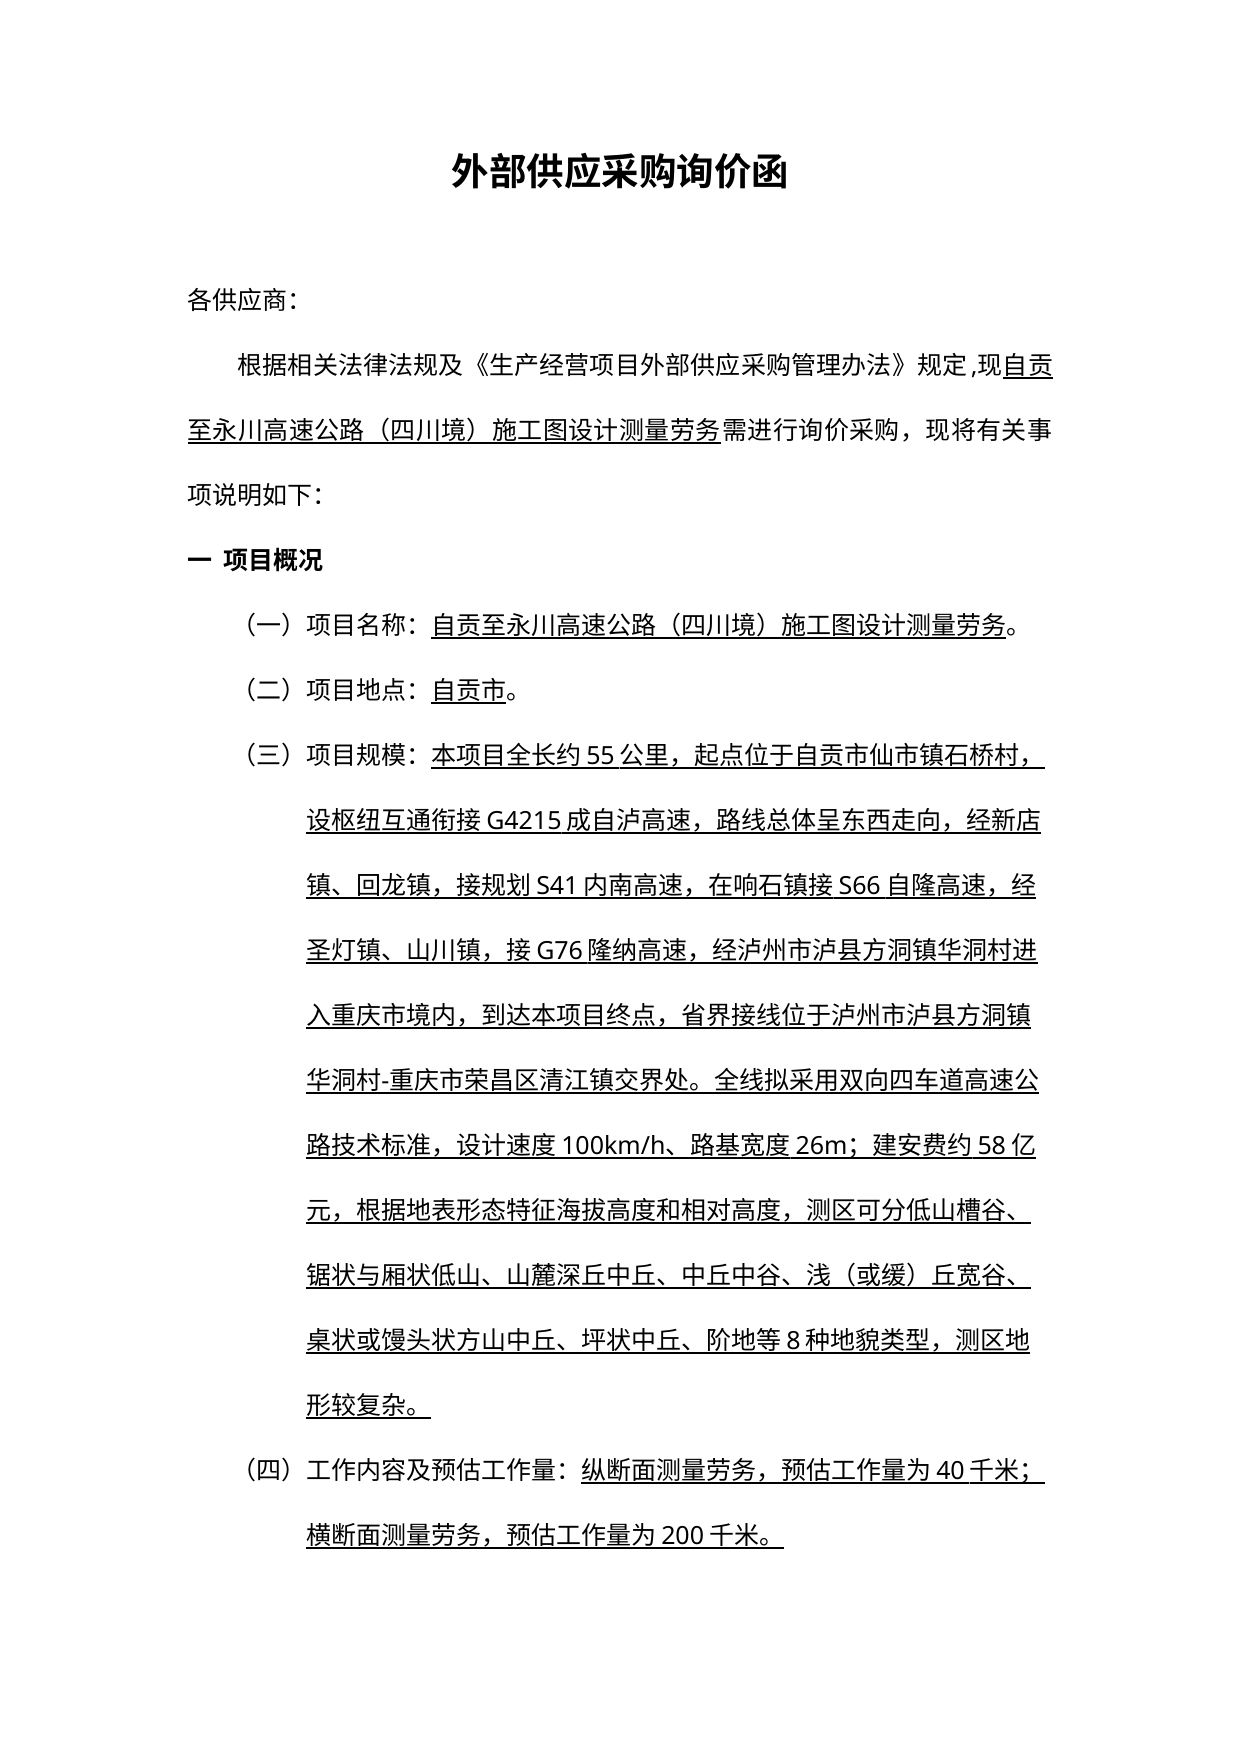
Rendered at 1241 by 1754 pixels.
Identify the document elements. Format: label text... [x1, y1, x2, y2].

text （三）项目规模：本项目全长约55公里，起点位于自贡市仙市镇石桥村，设枢纽互通衔接G4215成自泸高速，路线总体呈东西走向，经新店镇、回龙镇，接规划S41内南高速，在响石镇接S66自隆高速，经圣灯镇、山川镇，接G76隆纳高速，经泸州市泸县方洞镇华洞村进入重庆市境内，到达本项目终点，省界接线位于泸州市泸县方洞镇华洞村-重庆市荣昌区清江镇交界处。全线拟采用双向四车道高速公路技术标准，设计速度100km/h、路基宽度26m；建安费约58亿元，根据地表形态特征海拔高度和相对高度，测区可分低山槽谷、锯状与厢状低山、山麓深丘中丘、中丘中谷、浅（或缓）丘宽谷、桌状或馒头状方山中丘、坪状中丘、阶地等8种地貌类型，测区地形较复杂。 [231, 721, 1053, 1436]
text （二）项目地点：自贡市。 [231, 656, 1053, 721]
text （一）项目名称：自贡至永川高速公路（四川境）施工图设计测量劳务。 [231, 591, 1053, 656]
text 各供应商： [187, 266, 1053, 331]
text 外部供应采购询价函 [187, 136, 1053, 201]
text （四）工作内容及预估工作量：纵断面测量劳务，预估工作量为40千米；横断面测量劳务，预估工作量为200千米。 [231, 1436, 1053, 1566]
text 根据相关法律法规及《生产经营项目外部供应采购管理办法》规定,现自贡至永川高速公路（四川境）施工图设计测量劳务需进行询价采购，现将有关事项说明如下： [187, 331, 1053, 526]
text 一 项目概况 [187, 526, 1053, 591]
